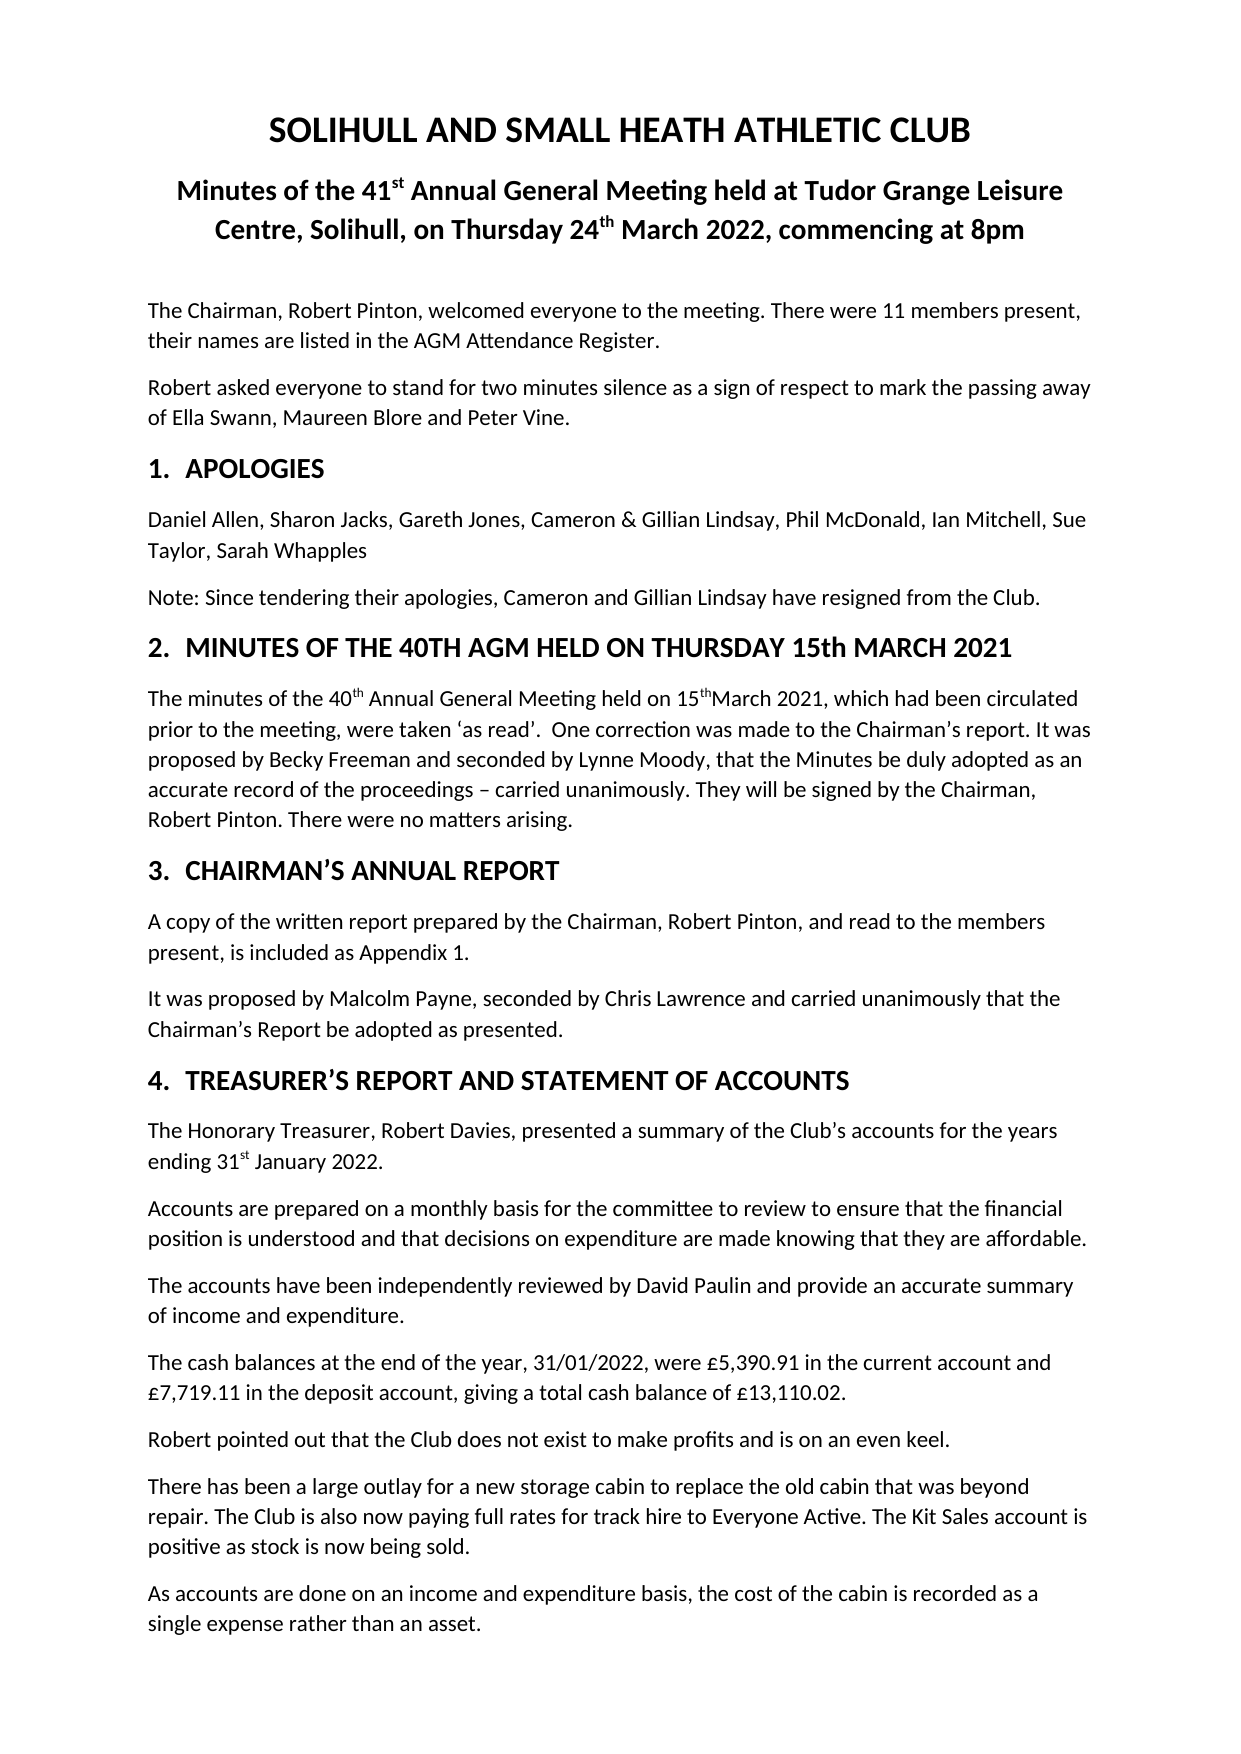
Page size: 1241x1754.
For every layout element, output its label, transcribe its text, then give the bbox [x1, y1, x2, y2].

text Robert asked everyone to stand for two minutes silence as a sign of respect to mark the passing away of Ella Swann, Maureen Blore and Peter Vine. [148, 373, 1092, 432]
text Daniel Allen, Sharon Jacks, Gareth Jones, Cameron & Gillian Lindsay, Phil McDonald, Ian Mitchell, Sue Taylor, Sarah Whapples [148, 506, 1092, 564]
text Minutes of the 41st Annual General Meeting held at Tudor Grange Leisure Centre, Solihull, on Thursday 24th March 2022, commencing at 8pm [148, 172, 1092, 247]
text The accounts have been independently reviewed by David Paulin and provide an accurate summary of income and expenditure. [148, 1271, 1092, 1329]
list APOLOGIES [148, 450, 1092, 486]
text SOLIHULL AND SMALL HEATH ATHLETIC CLUB [148, 106, 1092, 152]
text Note: Since tendering their apologies, Cameron and Gillian Lindsay have resigned from the Club. [148, 583, 1092, 611]
text As accounts are done on an income and expenditure basis, the cost of the cabin is recorded as a single expense rather than an asset. [148, 1579, 1092, 1637]
list MINUTES OF THE 40TH AGM HELD ON THURSDAY 15th MARCH 2021 [148, 629, 1092, 665]
text The minutes of the 40th Annual General Meeting held on 15thMarch 2021, which had been circulated prior to the meeting, were taken ‘as read’. One correction was made to the Chairman’s report. It was proposed by Becky Freeman and seconded by Lynne Moody, that the Minutes be duly adopted as an accurate record of the proceedings – carried unanimously. They will be signed by the Chairman, Robert Pinton. There were no matters arising. [148, 684, 1092, 833]
text A copy of the written report prepared by the Chairman, Robert Pinton, and read to the members present, is included as Appendix 1. [148, 907, 1092, 966]
text The Honorary Treasurer, Robert Davies, presented a summary of the Club’s accounts for the years ending 31st January 2022. [148, 1117, 1092, 1175]
text Accounts are prepared on a monthly basis for the committee to review to ensure that the financial position is understood and that decisions on expenditure are made knowing that they are affordable. [148, 1194, 1092, 1252]
text It was proposed by Malcolm Payne, seconded by Chris Lawrence and carried unanimously that the Chairman’s Report be adopted as presented. [148, 984, 1092, 1043]
text There has been a large outlay for a new storage cabin to replace the old cabin that was beyond repair. The Club is also now paying full rates for track hire to Everyone Active. The Kit Sales account is positive as stock is now being sold. [148, 1472, 1092, 1560]
list CHAIRMAN’S ANNUAL REPORT [148, 852, 1092, 888]
text The Chairman, Robert Pinton, welcomed everyone to the meeting. There were 11 members present, their names are listed in the AGM Attendance Register. [148, 296, 1092, 354]
text The cash balances at the end of the year, 31/01/2022, were £5,390.91 in the current account and £7,719.11 in the deposit account, giving a total cash balance of £13,110.02. [148, 1348, 1092, 1406]
list TREASURER’S REPORT AND STATEMENT OF ACCOUNTS [148, 1062, 1092, 1097]
text Robert pointed out that the Club does not exist to make profits and is on an even keel. [148, 1425, 1092, 1453]
